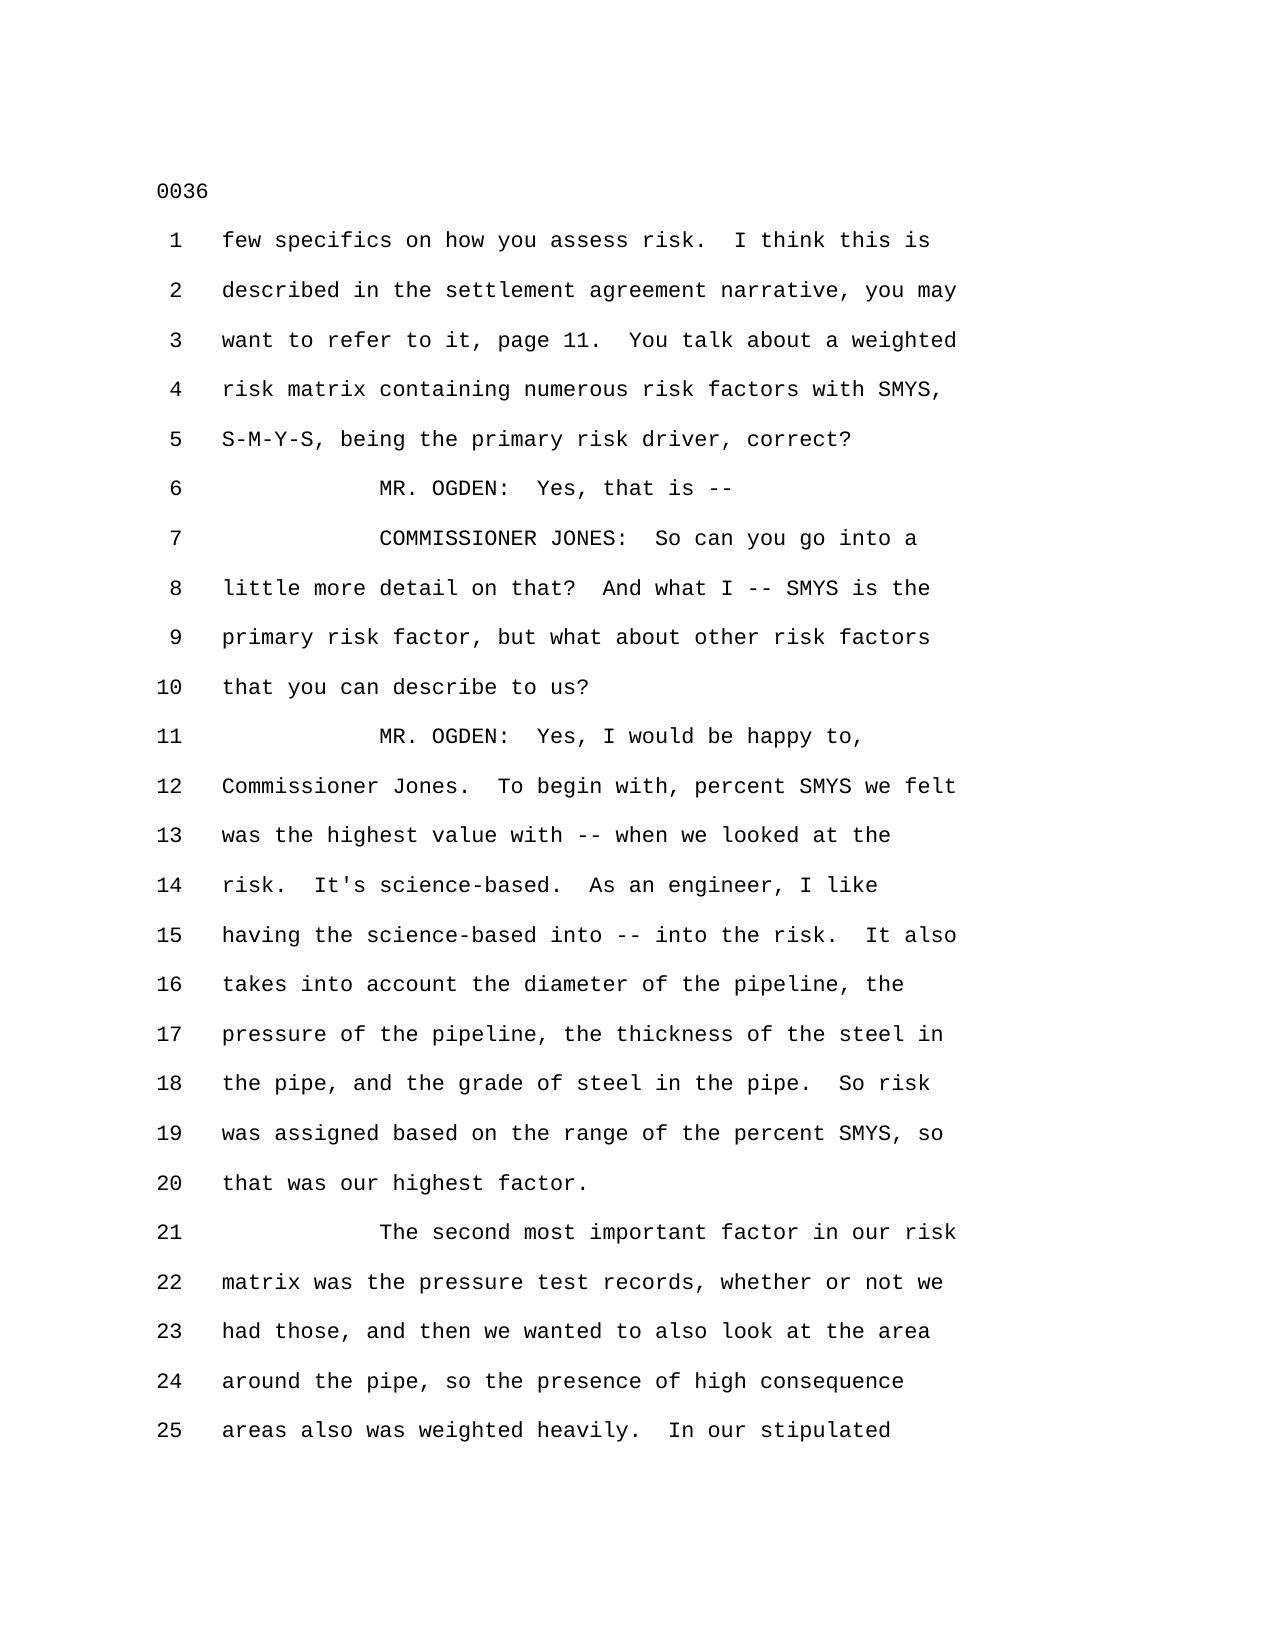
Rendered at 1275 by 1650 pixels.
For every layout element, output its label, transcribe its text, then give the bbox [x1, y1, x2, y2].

text 13 was the highest value with -- when we looked at the [156, 824, 1119, 849]
text 6 MR. OGDEN: Yes, that is -- [156, 477, 1119, 502]
text 4 risk matrix containing numerous risk factors with SMYS, [156, 378, 1119, 403]
text 19 was assigned based on the range of the percent SMYS, so [156, 1122, 1119, 1147]
text 15 having the science-based into -- into the risk. It also [156, 924, 1119, 948]
text 3 want to refer to it, page 11. You talk about a weighted [156, 329, 1119, 353]
text 20 that was our highest factor. [156, 1172, 1119, 1196]
text 10 that you can describe to us? [156, 676, 1119, 701]
text 25 areas also was weighted heavily. In our stipulated [156, 1419, 1119, 1444]
text 21 The second most important factor in our risk [156, 1221, 1119, 1246]
text 18 the pipe, and the grade of steel in the pipe. So risk [156, 1072, 1119, 1097]
text 16 takes into account the diameter of the pipeline, the [156, 973, 1119, 998]
text 1 few specifics on how you assess risk. I think this is [156, 229, 1119, 254]
text 8 little more detail on that? And what I -- SMYS is the [156, 577, 1119, 601]
text 14 risk. It's science-based. As an engineer, I like [156, 874, 1119, 899]
text 23 had those, and then we wanted to also look at the area [156, 1320, 1119, 1345]
text 11 MR. OGDEN: Yes, I would be happy to, [156, 725, 1119, 750]
text 0036 [156, 180, 1119, 205]
text 5 S-M-Y-S, being the primary risk driver, correct? [156, 428, 1119, 453]
text 2 described in the settlement agreement narrative, you may [156, 279, 1119, 304]
text 12 Commissioner Jones. To begin with, percent SMYS we felt [156, 775, 1119, 800]
text 7 COMMISSIONER JONES: So can you go into a [156, 527, 1119, 552]
text 22 matrix was the pressure test records, whether or not we [156, 1271, 1119, 1296]
text 9 primary risk factor, but what about other risk factors [156, 626, 1119, 651]
text 17 pressure of the pipeline, the thickness of the steel in [156, 1023, 1119, 1048]
text 24 around the pipe, so the presence of high consequence [156, 1370, 1119, 1395]
